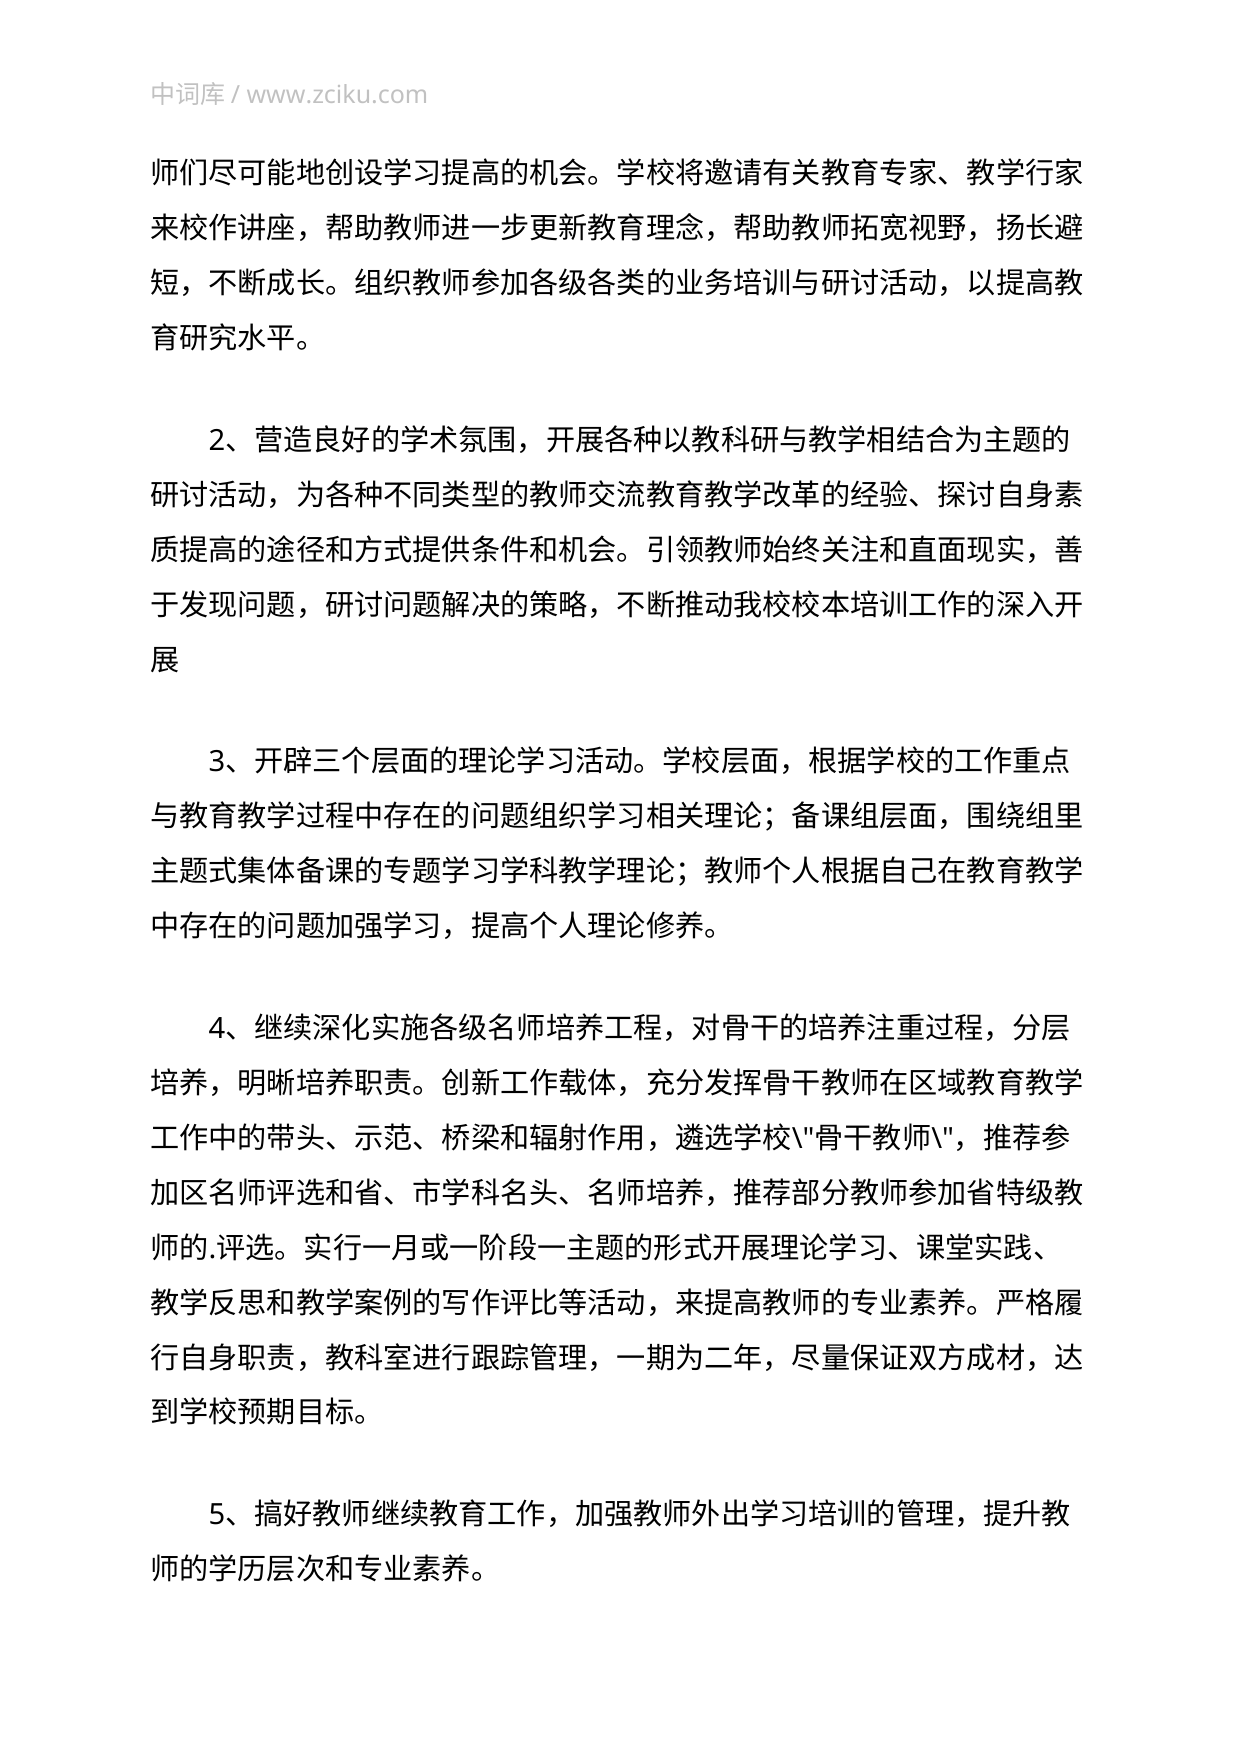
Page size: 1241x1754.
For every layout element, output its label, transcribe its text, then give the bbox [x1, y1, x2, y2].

text 2、营造良好的学术氛围，开展各种以教科研与教学相结合为主题的研讨活动，为各种不同类型的教师交流教育教学改革的经验、探讨自身素质提高的途径和方式提供条件和机会。引领教师始终关注和直面现实，善于发现问题，研讨问题解决的策略，不断推动我校校本培训工作的深入开展 [150, 416, 1090, 678]
text 3、开辟三个层面的理论学习活动。学校层面，根据学校的工作重点与教育教学过程中存在的问题组织学习相关理论；备课组层面，围绕组里主题式集体备课的专题学习学科教学理论；教师个人根据自己在教育教学中存在的问题加强学习，提高个人理论修养。 [150, 738, 1090, 945]
text 5、搞好教师继续教育工作，加强教师外出学习培训的管理，提升教师的学历层次和专业素养。 [150, 1491, 1090, 1588]
text 4、继续深化实施各级名师培养工程，对骨干的培养注重过程，分层培养，明晰培养职责。创新工作载体，充分发挥骨干教师在区域教育教学工作中的带头、示范、桥梁和辐射作用，遴选学校\"骨干教师\"，推荐参加区名师评选和省、市学科名头、名师培养，推荐部分教师参加省特级教师的.评选。实行一月或一阶段一主题的形式开展理论学习、课堂实践、教学反思和教学案例的写作评比等活动，来提高教师的专业素养。严格履行自身职责，教科室进行跟踪管理，一期为二年，尽量保证双方成材，达到学校预期目标。 [150, 1004, 1090, 1431]
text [150, 150, 1090, 357]
